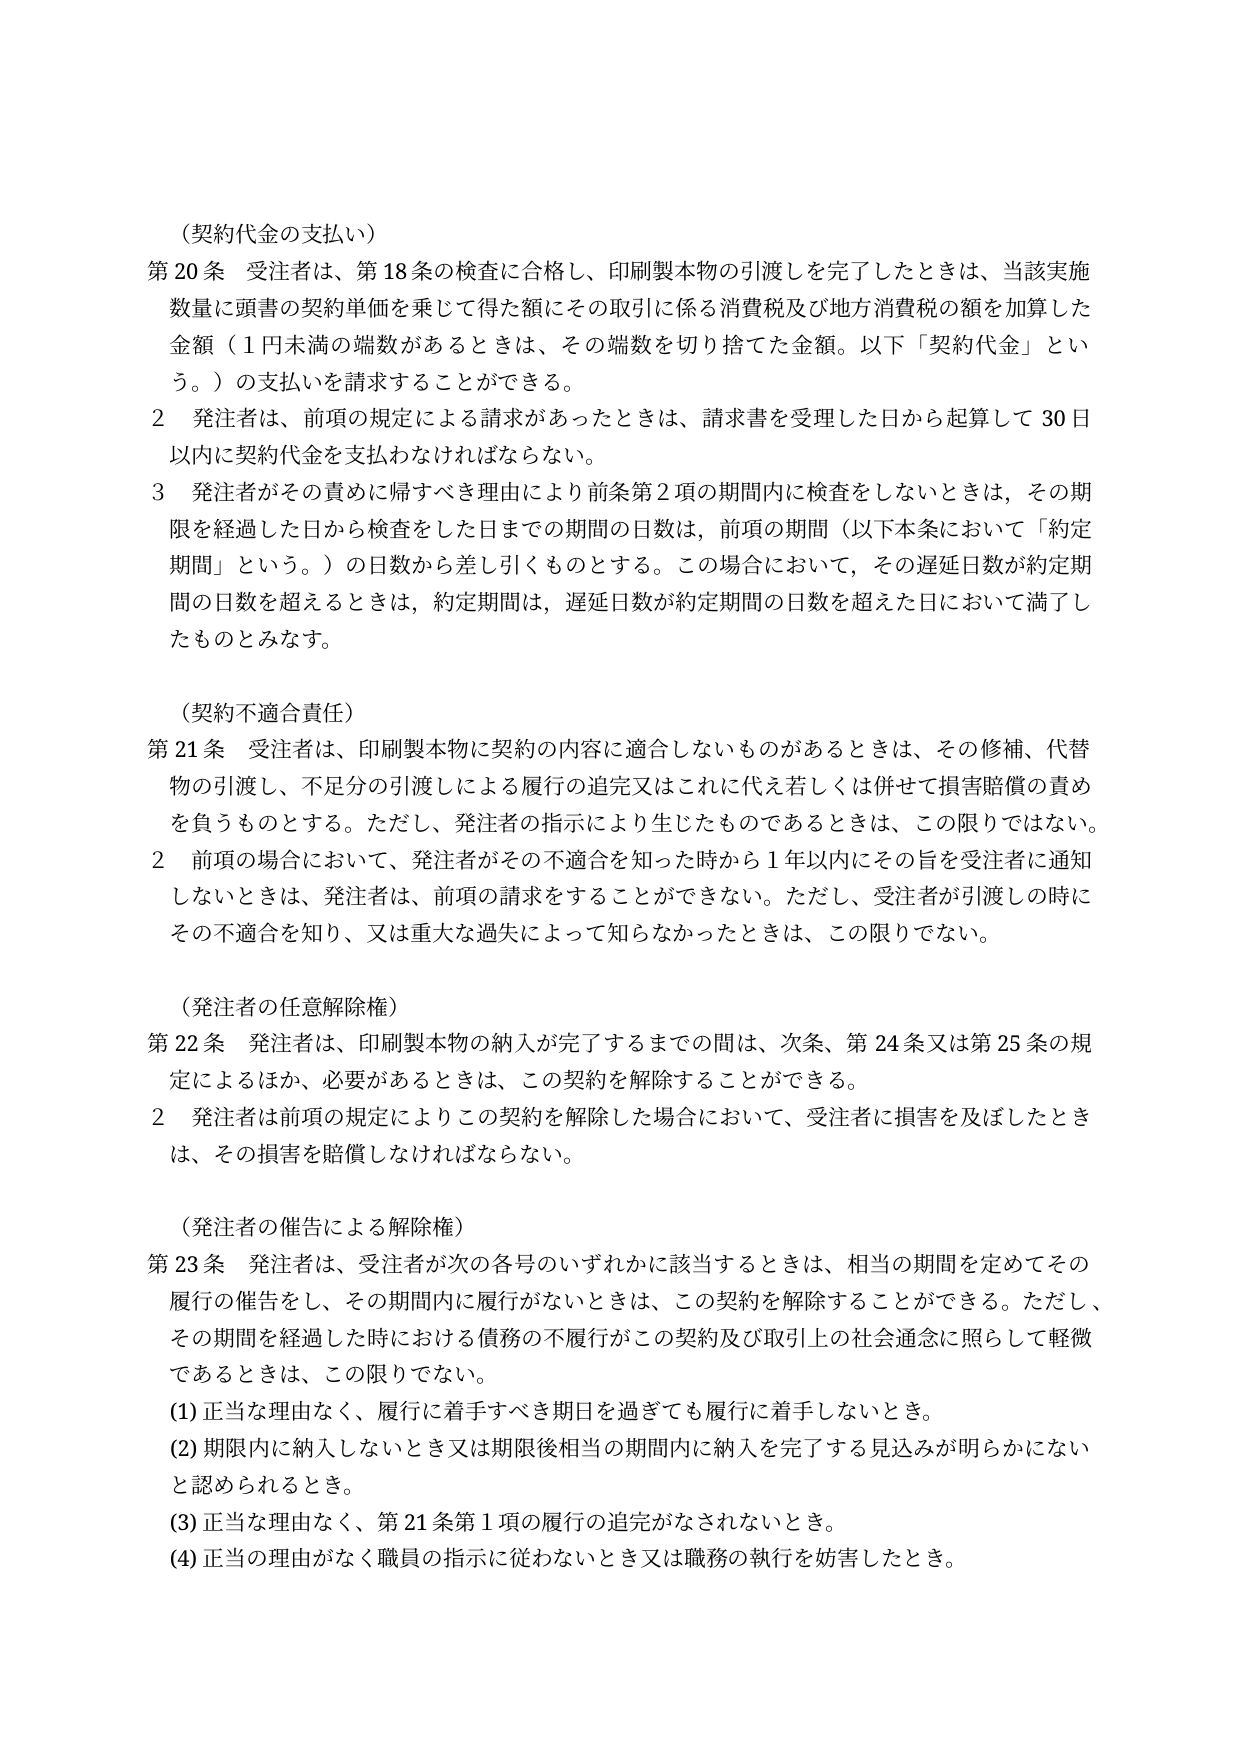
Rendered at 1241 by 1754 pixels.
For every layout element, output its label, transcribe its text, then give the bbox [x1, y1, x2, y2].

text ２ 前項の場合において、発注者がその不適合を知った時から１年以内にその旨を受注者に通知しないときは、発注者は、前項の請求をすることができない。ただし、受注者が引渡しの時にその不適合を知り、又は重大な過失によって知らなかったときは、この限りでない。 [148, 840, 1092, 951]
text （発注者の催告による解除権） [169, 1208, 1092, 1245]
text （契約不適合責任） [148, 693, 1092, 730]
text (2) 期限内に納入しないとき又は期限後相当の期間内に納入を完了する見込みが明らかにないと認められるとき。 [148, 1428, 1092, 1502]
text 第20条 受注者は、第18条の検査に合格し、印刷製本物の引渡しを完了したときは、当該実施数量に頭書の契約単価を乗じて得た額にその取引に係る消費税及び地方消費税の額を加算した金額（１円未満の端数があるときは、その端数を切り捨てた金額。以下「契約代金」という。）の支払いを請求することができる。 [148, 252, 1092, 399]
text (4) 正当の理由がなく職員の指示に従わないとき又は職務の執行を妨害したとき。 [148, 1539, 1092, 1576]
text (1) 正当な理由なく、履行に着手すべき期日を過ぎても履行に着手しないとき。 [148, 1392, 1092, 1428]
text （契約代金の支払い） [148, 215, 1092, 252]
text ３ 発注者がその責めに帰すべき理由により前条第２項の期間内に検査をしないときは，その期限を経過した日から検査をした日までの期間の日数は，前項の期間（以下本条において「約定期間」という。）の日数から差し引くものとする。この場合において，その遅延日数が約定期間の日数を超えるときは，約定期間は，遅延日数が約定期間の日数を超えた日において満了したものとみなす。 [148, 472, 1092, 656]
text ２ 発注者は前項の規定によりこの契約を解除した場合において、受注者に損害を及ぼしたときは、その損害を賠償しなければならない。 [148, 1098, 1092, 1171]
text 第23条 発注者は、受注者が次の各号のいずれかに該当するときは、相当の期間を定めてその履行の催告をし、その期間内に履行がないときは、この契約を解除することができる。ただし、その期間を経過した時における債務の不履行がこの契約及び取引上の社会通念に照らして軽微であるときは、この限りでない。 [148, 1245, 1092, 1392]
text (3) 正当な理由なく、第21条第１項の履行の追完がなされないとき。 [148, 1502, 1092, 1539]
text 第21条 受注者は、印刷製本物に契約の内容に適合しないものがあるときは、その修補、代替物の引渡し、不足分の引渡しによる履行の追完又はこれに代え若しくは併せて損害賠償の責めを負うものとする。ただし、発注者の指示により生じたものであるときは、この限りではない。 [148, 730, 1092, 840]
text （発注者の任意解除権） [148, 987, 1092, 1024]
text 第22条 発注者は、印刷製本物の納入が完了するまでの間は、次条、第24条又は第25条の規定によるほか、必要があるときは、この契約を解除することができる。 [148, 1024, 1092, 1098]
text ２ 発注者は、前項の規定による請求があったときは、請求書を受理した日から起算して30日以内に契約代金を支払わなければならない。 [148, 399, 1092, 472]
